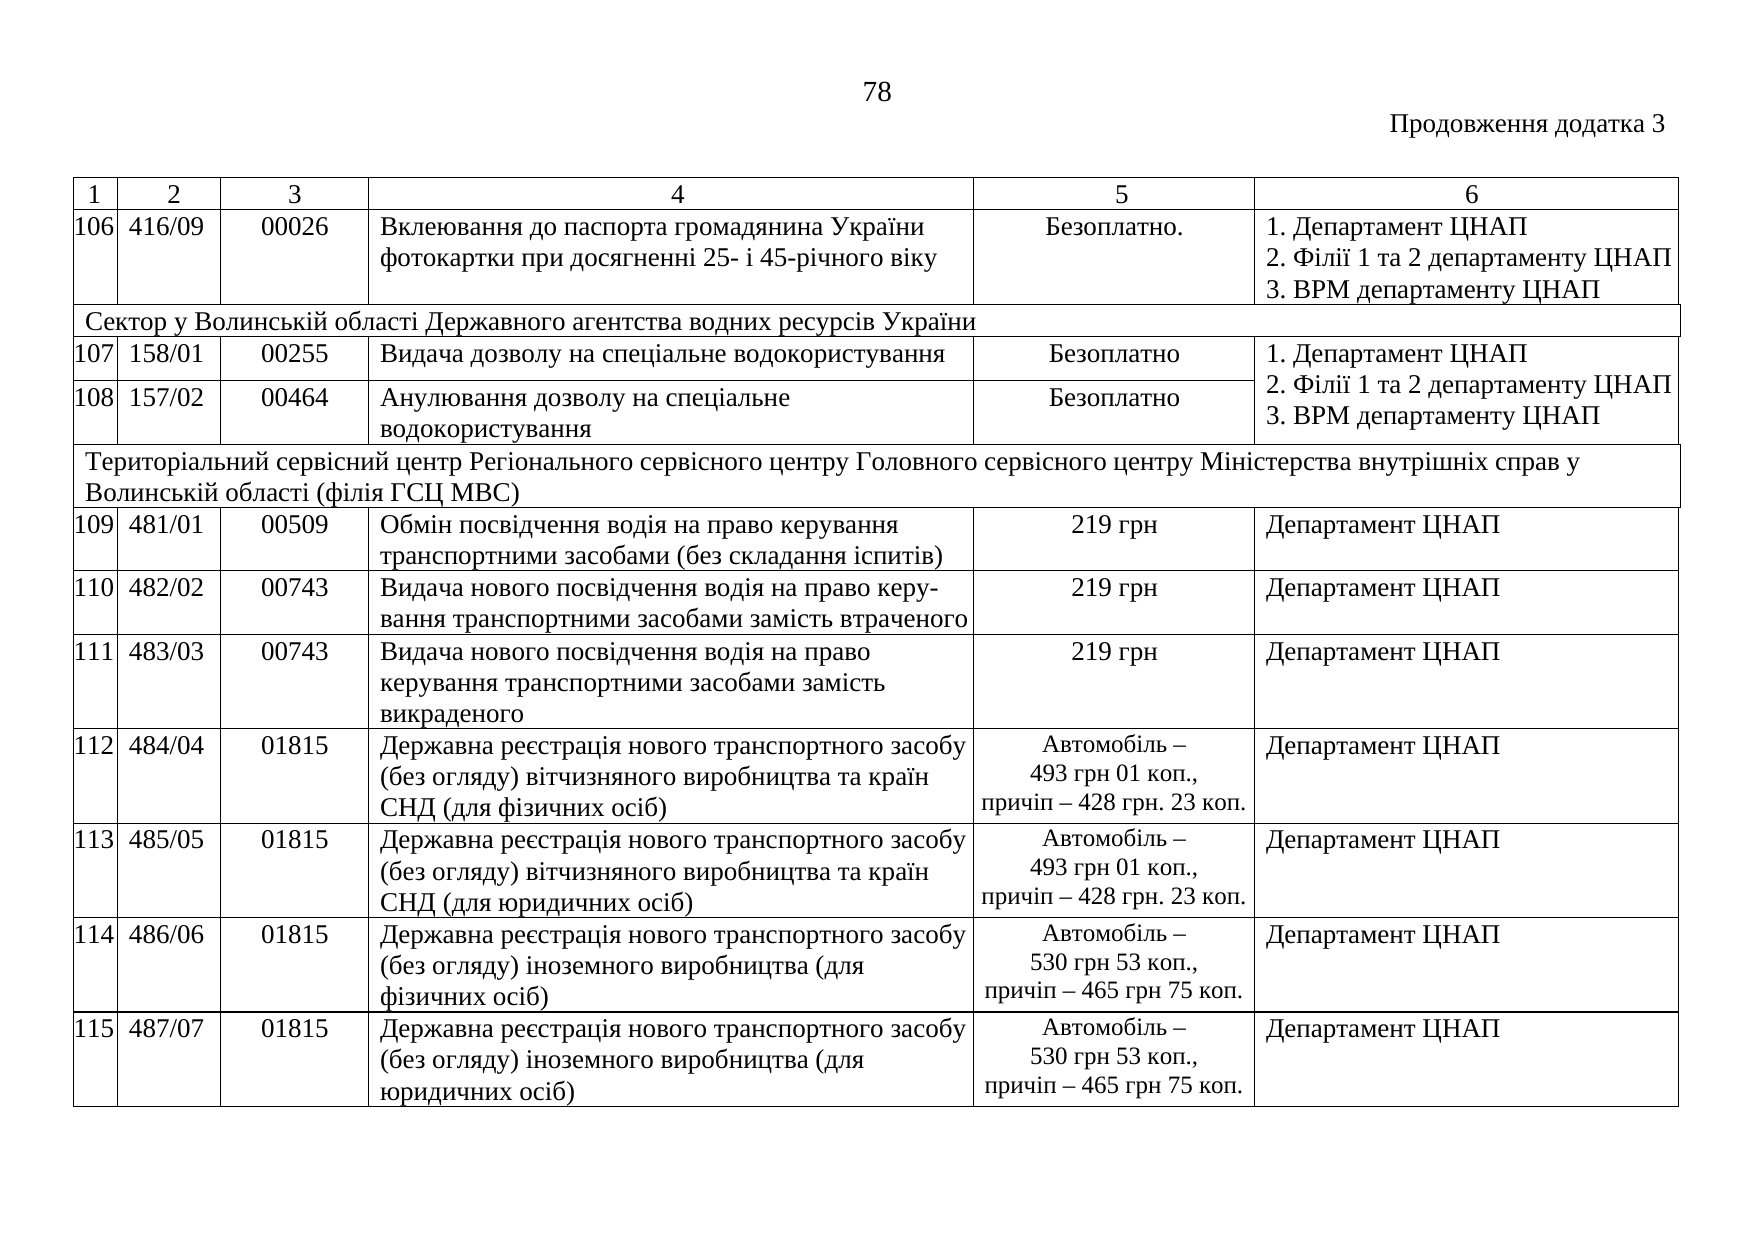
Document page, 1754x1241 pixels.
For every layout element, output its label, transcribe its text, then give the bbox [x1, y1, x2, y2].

table_cell Територіальний сервісний центр Регіонального сервісного центру Головного сервісного центру Міністерства внутрішніх справ у Волинській області (філія ГСЦ МВС) [74, 445, 1680, 507]
table_cell Державна реєстрація нового транспортного засобу (без огляду) вітчизняного виробництва та країн СНД (для фізичних осіб) [369, 729, 973, 822]
table_cell 115 [74, 1013, 117, 1106]
table_cell Департамент ЦНАП [1255, 824, 1678, 917]
table_cell 2 [118, 178, 220, 209]
table_cell 485/05 [118, 824, 220, 917]
table_cell Автомобіль – 493 грн 01 коп., причіп – 428 грн. 23 коп. [974, 729, 1254, 822]
table_cell 487/07 [118, 1013, 220, 1106]
table_cell Державна реєстрація нового транспортного засобу (без огляду) вітчизняного виробництва та країн СНД (для юридичних осіб) [369, 824, 973, 917]
table_cell Департамент ЦНАП [1255, 918, 1678, 1011]
table_cell Автомобіль – 530 грн 53 коп., причіп – 465 грн 75 коп. [974, 1013, 1254, 1106]
table_cell Безоплатно. [974, 210, 1254, 304]
table_cell 01815 [221, 918, 368, 1011]
table_cell 00743 [221, 635, 368, 728]
table_cell Сектор у Волинській області Державного агентства водних ресурсів України [74, 305, 1680, 336]
table_cell Видача нового посвідчення водія на право керу-вання транспортними засобами замість втраченого [369, 571, 973, 633]
table_cell 1. Департамент ЦНАП 2. Філії 1 та 2 департаменту ЦНАП 3. ВРМ департаменту ЦНАП [1255, 337, 1678, 443]
table_cell 00464 [221, 381, 368, 443]
table_cell 4 [369, 178, 973, 209]
table_cell 00743 [221, 571, 368, 633]
table_cell 482/02 [118, 571, 220, 633]
table_cell 112 [74, 729, 117, 822]
table_cell 109 [74, 508, 117, 570]
table_cell 416/09 [118, 210, 220, 304]
table_cell Автомобіль – 493 грн 01 коп., причіп – 428 грн. 23 коп. [974, 824, 1254, 917]
table_cell 219 грн [974, 571, 1254, 633]
table_cell 00026 [221, 210, 368, 304]
table_cell 00255 [221, 337, 368, 380]
table_cell 6 [1255, 178, 1678, 209]
table_cell 5 [974, 178, 1254, 209]
table_cell 111 [74, 635, 117, 728]
table_cell 00509 [221, 508, 368, 570]
table_cell 114 [74, 918, 117, 1011]
table_cell 486/06 [118, 918, 220, 1011]
table_cell 01815 [221, 1013, 368, 1106]
table_cell Департамент ЦНАП [1255, 729, 1678, 822]
table_cell Анулювання дозволу на спеціальне водокористування [369, 381, 973, 443]
table_cell 219 грн [974, 508, 1254, 570]
table_cell Департамент ЦНАП [1255, 1013, 1678, 1106]
table_cell 219 грн [974, 635, 1254, 728]
table_cell Вклеювання до паспорта громадянина України фотокартки при досягненні 25- і 45-річного віку [369, 210, 973, 304]
table_cell Державна реєстрація нового транспортного засобу (без огляду) іноземного виробництва (для юридичних осіб) [369, 1013, 973, 1106]
table_cell Видача нового посвідчення водія на право керування транспортними засобами замість викраденого [369, 635, 973, 728]
table_cell 158/01 [118, 337, 220, 380]
table_cell 108 [74, 381, 117, 443]
table_cell 1. Департамент ЦНАП 2. Філії 1 та 2 департаменту ЦНАП 3. ВРМ департаменту ЦНАП [1255, 210, 1678, 304]
table_cell Автомобіль – 530 грн 53 коп., причіп – 465 грн 75 коп. [974, 918, 1254, 1011]
table_cell 1 [74, 178, 117, 209]
table_cell 481/01 [118, 508, 220, 570]
table_cell Безоплатно [974, 381, 1254, 443]
table_cell Безоплатно [974, 337, 1254, 380]
table_cell Департамент ЦНАП [1255, 635, 1678, 728]
table_cell Департамент ЦНАП [1255, 571, 1678, 633]
table_cell 3 [221, 178, 368, 209]
table_cell 106 [74, 210, 117, 304]
table_cell Державна реєстрація нового транспортного засобу (без огляду) іноземного виробництва (для фізичних осіб) [369, 918, 973, 1011]
table_cell 157/02 [118, 381, 220, 443]
table_cell 01815 [221, 824, 368, 917]
table_cell Обмін посвідчення водія на право керування транспортними засобами (без складання іспитів) [369, 508, 973, 570]
table_cell 107 [74, 337, 117, 380]
table_cell 113 [74, 824, 117, 917]
table_cell 110 [74, 571, 117, 633]
table_cell 483/03 [118, 635, 220, 728]
table_cell 01815 [221, 729, 368, 822]
table_cell Департамент ЦНАП [1255, 508, 1678, 570]
table_cell Видача дозволу на спеціальне водокористування [369, 337, 973, 380]
table_cell 484/04 [118, 729, 220, 822]
